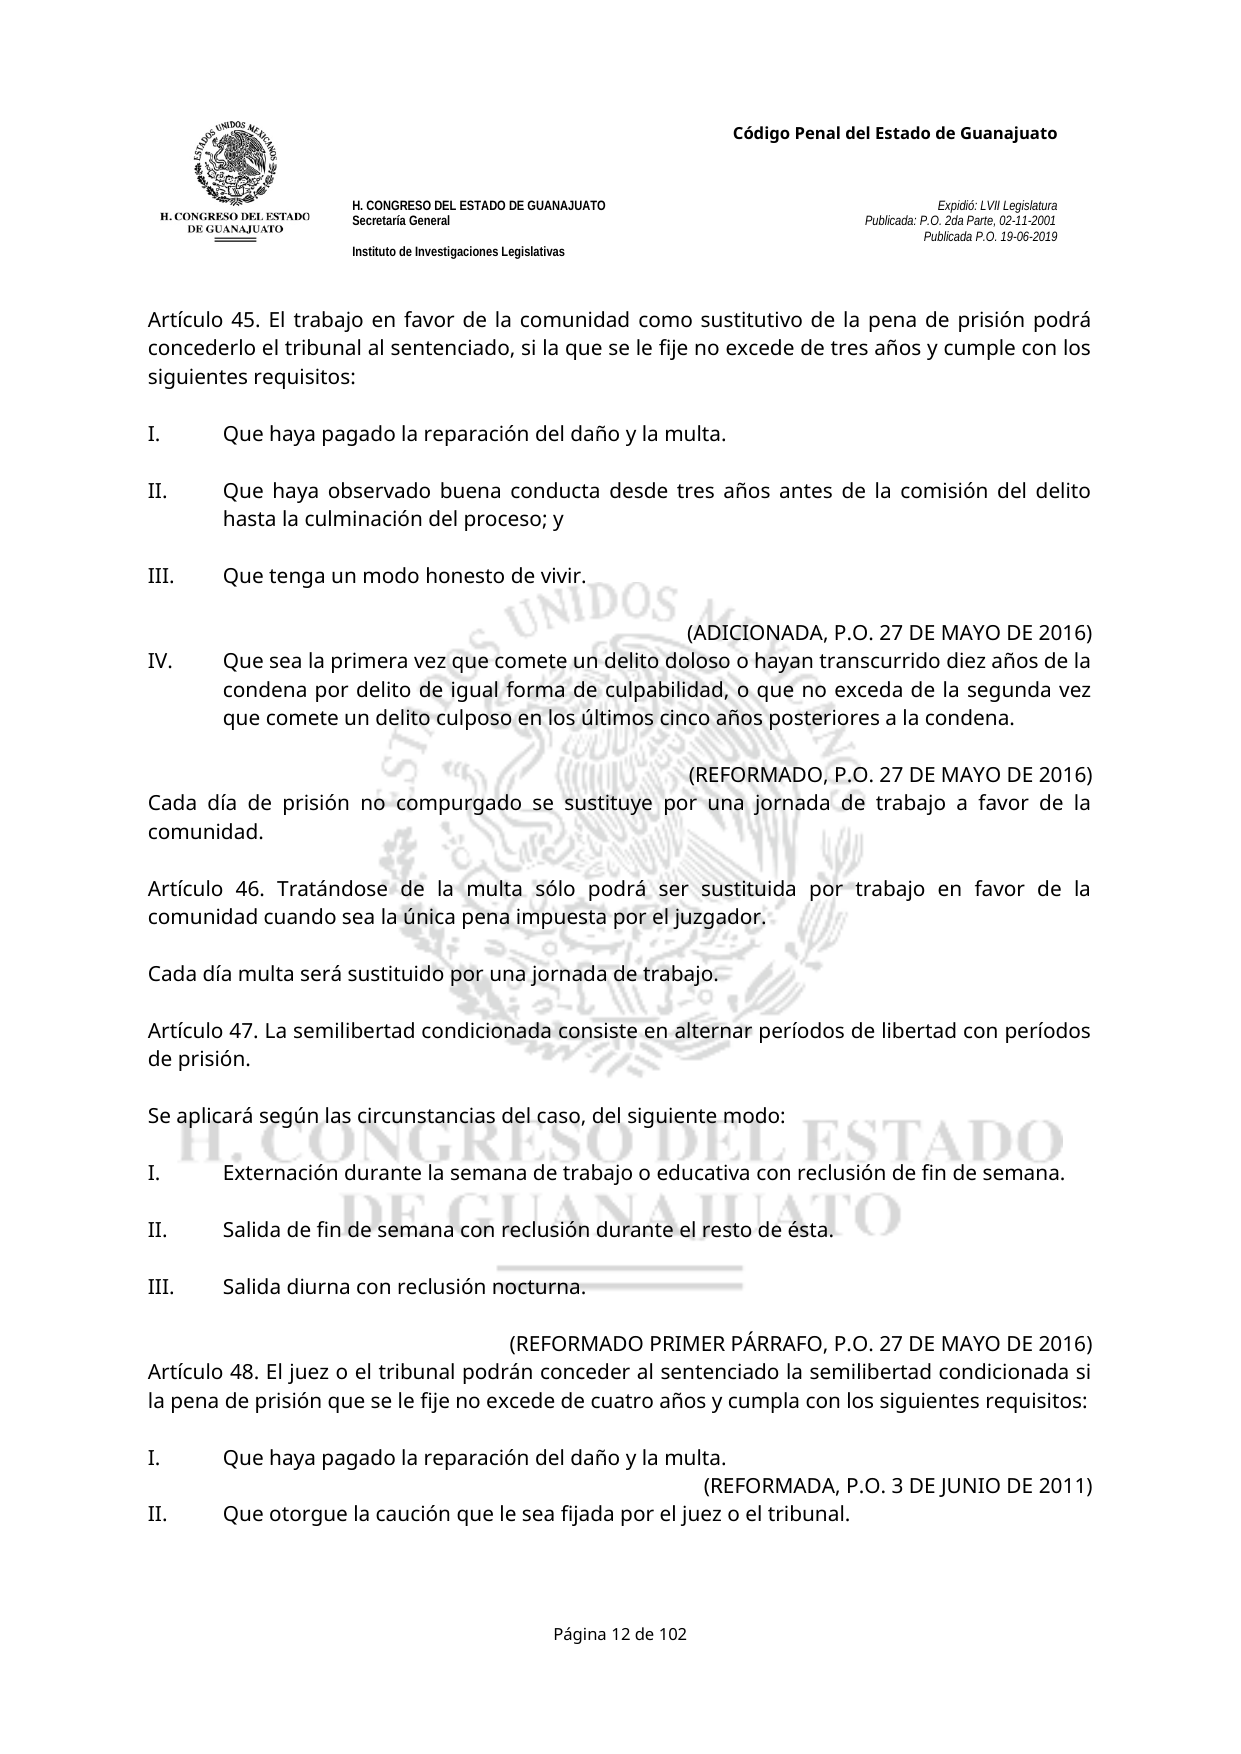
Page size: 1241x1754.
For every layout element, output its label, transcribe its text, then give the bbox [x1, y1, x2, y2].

list Que otorgue la caución que le sea fijada por el juez o el tribunal. [148, 1499, 1092, 1528]
list Que haya pagado la reparación del daño y la multa. [148, 1443, 1092, 1471]
list Externación durante la semana de trabajo o educativa con reclusión de fin de semana. [148, 1158, 1092, 1187]
list Salida diurna con reclusión nocturna. [148, 1272, 1092, 1300]
list Que sea la primera vez que comete un delito doloso o hayan transcurrido diez años de la condena por delito de igual forma de culpabilidad, o que no exceda de la segunda vez que comete un delito culposo en los últimos cinco años posteriores a la condena. [148, 646, 1092, 732]
list Que haya pagado la reparación del daño y la multa. [148, 419, 1092, 447]
text Cada día multa será sustituido por una jornada de trabajo. [148, 959, 1092, 988]
text Artículo 47. La semilibertad condicionada consiste en alternar períodos de libertad con períodos de prisión. [148, 1016, 1092, 1073]
picture [160, 121, 310, 248]
list Salida de fin de semana con reclusión durante el resto de ésta. [148, 1215, 1092, 1243]
text Se aplicará según las circunstancias del caso, del siguiente modo: [148, 1101, 1092, 1130]
text Artículo 48. El juez o el tribunal podrán conceder al sentenciado la semilibertad condicionada si la pena de prisión que se le fije no excede de cuatro años y cumpla con los siguientes requisitos: [148, 1357, 1092, 1414]
text Artículo 45. El trabajo en favor de la comunidad como sustitutivo de la pena de prisión podrá concederlo el tribunal al sentenciado, si la que se le fije no excede de tres años y cumple con los siguientes requisitos: [148, 305, 1092, 390]
text (REFORMADO, P.O. 27 DE MAYO DE 2016) [148, 760, 1092, 788]
text Artículo 46. Tratándose de la multa sólo podrá ser sustituida por trabajo en favor de la comunidad cuando sea la única pena impuesta por el juzgador. [148, 874, 1092, 931]
list Que tenga un modo honesto de vivir. [148, 561, 1092, 589]
text (ADICIONADA, P.O. 27 DE MAYO DE 2016) [148, 618, 1092, 646]
text Cada día de prisión no compurgado se sustituye por una jornada de trabajo a favor de la comunidad. [148, 788, 1092, 845]
text (REFORMADO PRIMER PÁRRAFO, P.O. 27 DE MAYO DE 2016) [148, 1329, 1092, 1357]
list Que haya observado buena conducta desde tres años antes de la comisión del delito hasta la culminación del proceso; y [148, 476, 1092, 533]
text (REFORMADA, P.O. 3 DE JUNIO DE 2011) [148, 1471, 1092, 1499]
